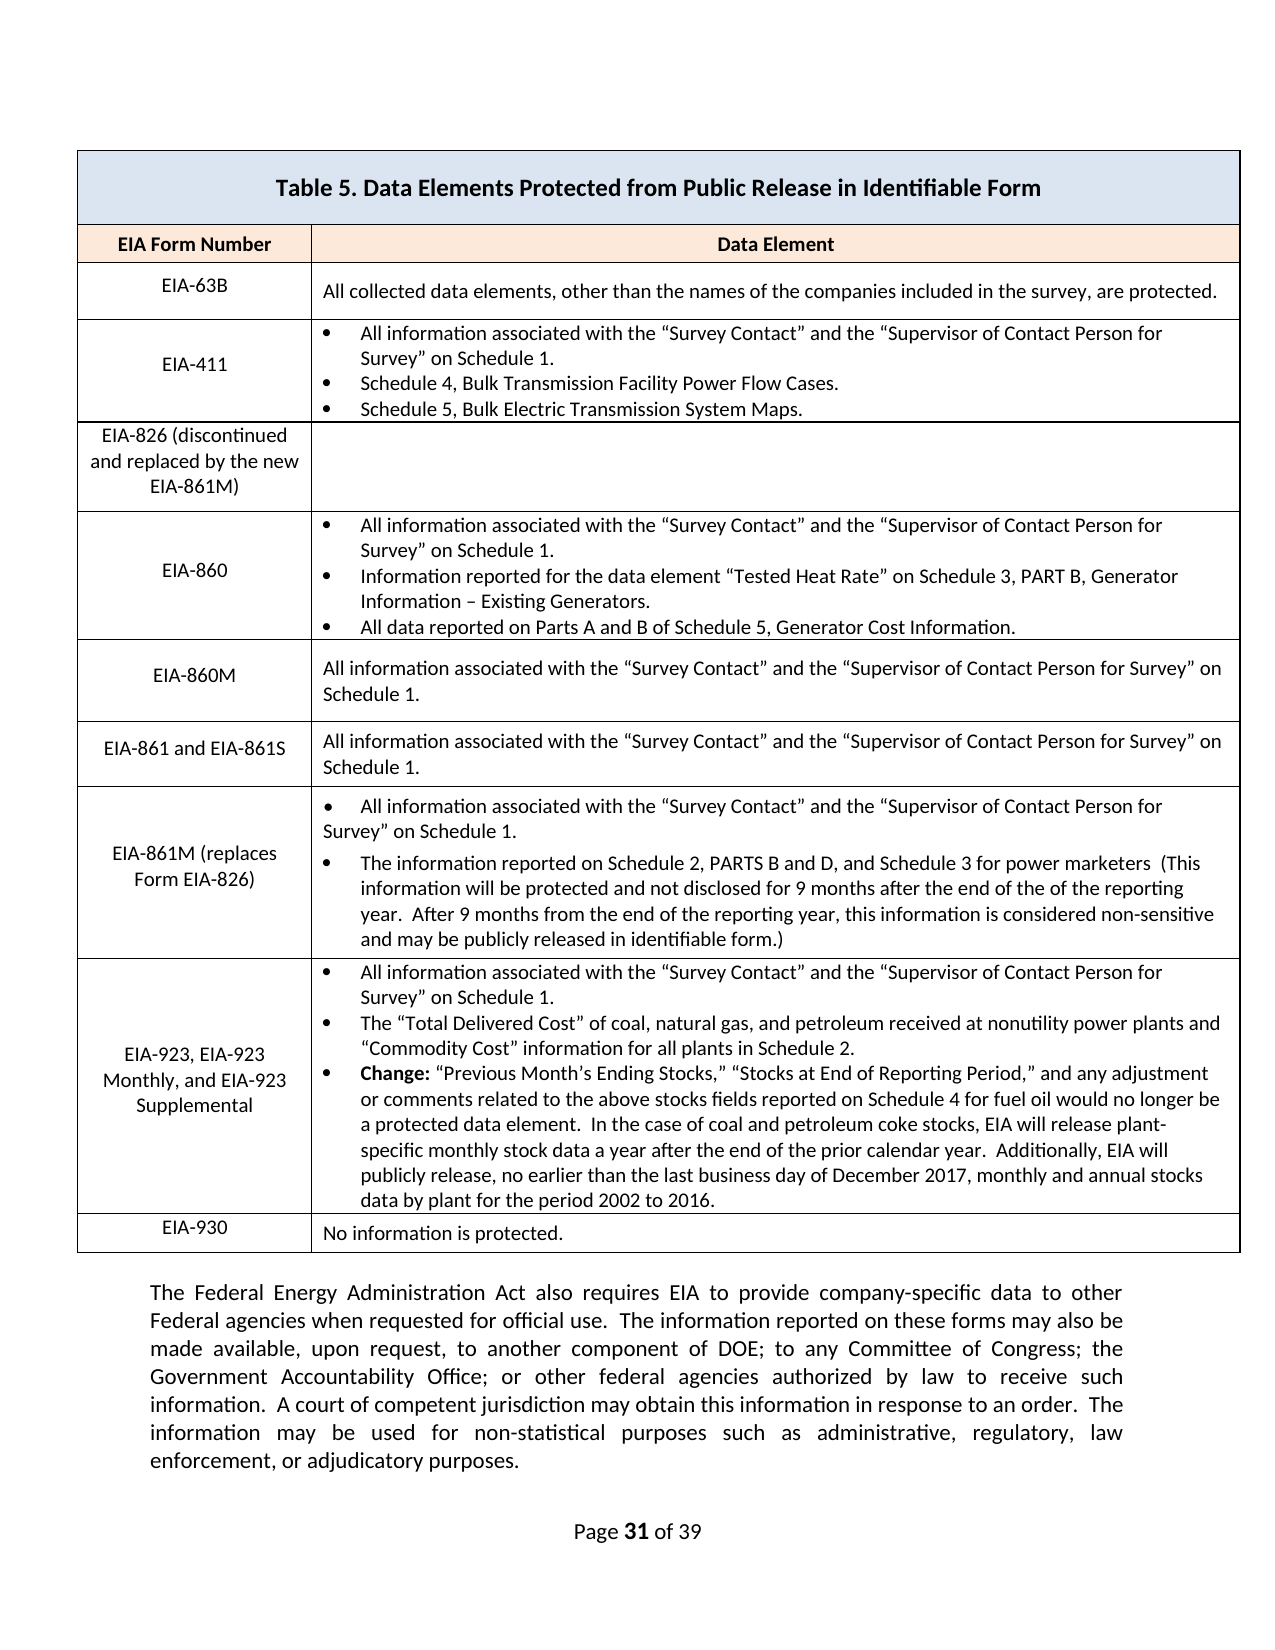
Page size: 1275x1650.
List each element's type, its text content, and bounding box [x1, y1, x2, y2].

table_cell Data Element [312, 225, 1239, 262]
table_cell EIA-63B [78, 263, 311, 319]
table_cell All collected data elements, other than the names of the companies included in the survey, are protected. [312, 263, 1239, 319]
table_cell EIA-861M (replaces Form EIA-826) [78, 787, 311, 958]
table_cell EIA-861 and EIA-861S [78, 722, 311, 786]
table_cell EIA-860M [78, 640, 311, 721]
table_cell EIA-923, EIA-923 Monthly, and EIA-923 Supplemental [78, 959, 311, 1213]
table_cell All information associated with the “Survey Contact” and the “Supervisor of Contact Person for Survey” on Schedule 1. [312, 722, 1239, 786]
table_cell EIA-411 [78, 320, 311, 421]
table_cell All information associated with the “Survey Contact” and the “Supervisor of Contact Person for Survey” on Schedule 1. The “Total Delivered Cost” of coal, natural gas, and petroleum received at nonutility power plants and “Commodity Cost” information for all plants in Schedule 2. Change: “Previous Month’s Ending Stocks,” “Stocks at End of Reporting Period,” and any adjustment or comments related to the above stocks fields reported on Schedule 4 for fuel oil would no longer be a protected data element. In the case of coal and petroleum coke stocks, EIA will release plant-specific monthly stock data a year after the end of the prior calendar year. Additionally, EIA will publicly release, no earlier than the last business day of December 2017, monthly and annual stocks data by plant for the period 2002 to 2016. [312, 959, 1239, 1213]
table_cell EIA-860 [78, 512, 311, 639]
table_cell [312, 423, 1239, 511]
table_cell All information associated with the “Survey Contact” and the “Supervisor of Contact Person for Survey” on Schedule 1. [312, 640, 1239, 721]
table_cell EIA-930 [78, 1214, 311, 1252]
table_cell All information associated with the “Survey Contact” and the “Supervisor of Contact Person for Survey” on Schedule 1. Information reported for the data element “Tested Heat Rate” on Schedule 3, PART B, Generator Information – Existing Generators. All data reported on Parts A and B of Schedule 5, Generator Cost Information. [312, 512, 1239, 639]
table_header Table 5. Data Elements Protected from Public Release in Identifiable Form [78, 151, 1239, 224]
table_cell • All information associated with the “Survey Contact” and the “Supervisor of Contact Person for Survey” on Schedule 1. The information reported on Schedule 2, PARTS B and D, and Schedule 3 for power marketers (This information will be protected and not disclosed for 9 months after the end of the of the reporting year. After 9 months from the end of the reporting year, this information is considered non-sensitive and may be publicly released in identifiable form.) [312, 787, 1239, 958]
table_cell EIA-826 (discontinued and replaced by the new EIA-861M) [78, 423, 311, 511]
table_cell All information associated with the “Survey Contact” and the “Supervisor of Contact Person for Survey” on Schedule 1. Schedule 4, Bulk Transmission Facility Power Flow Cases. Schedule 5, Bulk Electric Transmission System Maps. [312, 320, 1239, 421]
text The Federal Energy Administration Act also requires EIA to provide company-specific data to other Federal agencies when requested for official use. The information reported on these forms may also be made available, upon request, to another component of DOE; to any Committee of Congress; the Government Accountability Office; or other federal agencies authorized by law to receive such information. A court of competent jurisdiction may obtain this information in response to an order. The information may be used for non-statistical purposes such as administrative, regulatory, law enforcement, or adjudicatory purposes. [150, 1278, 1125, 1474]
table_cell EIA Form Number [78, 225, 311, 262]
table_cell No information is protected. [312, 1214, 1239, 1252]
